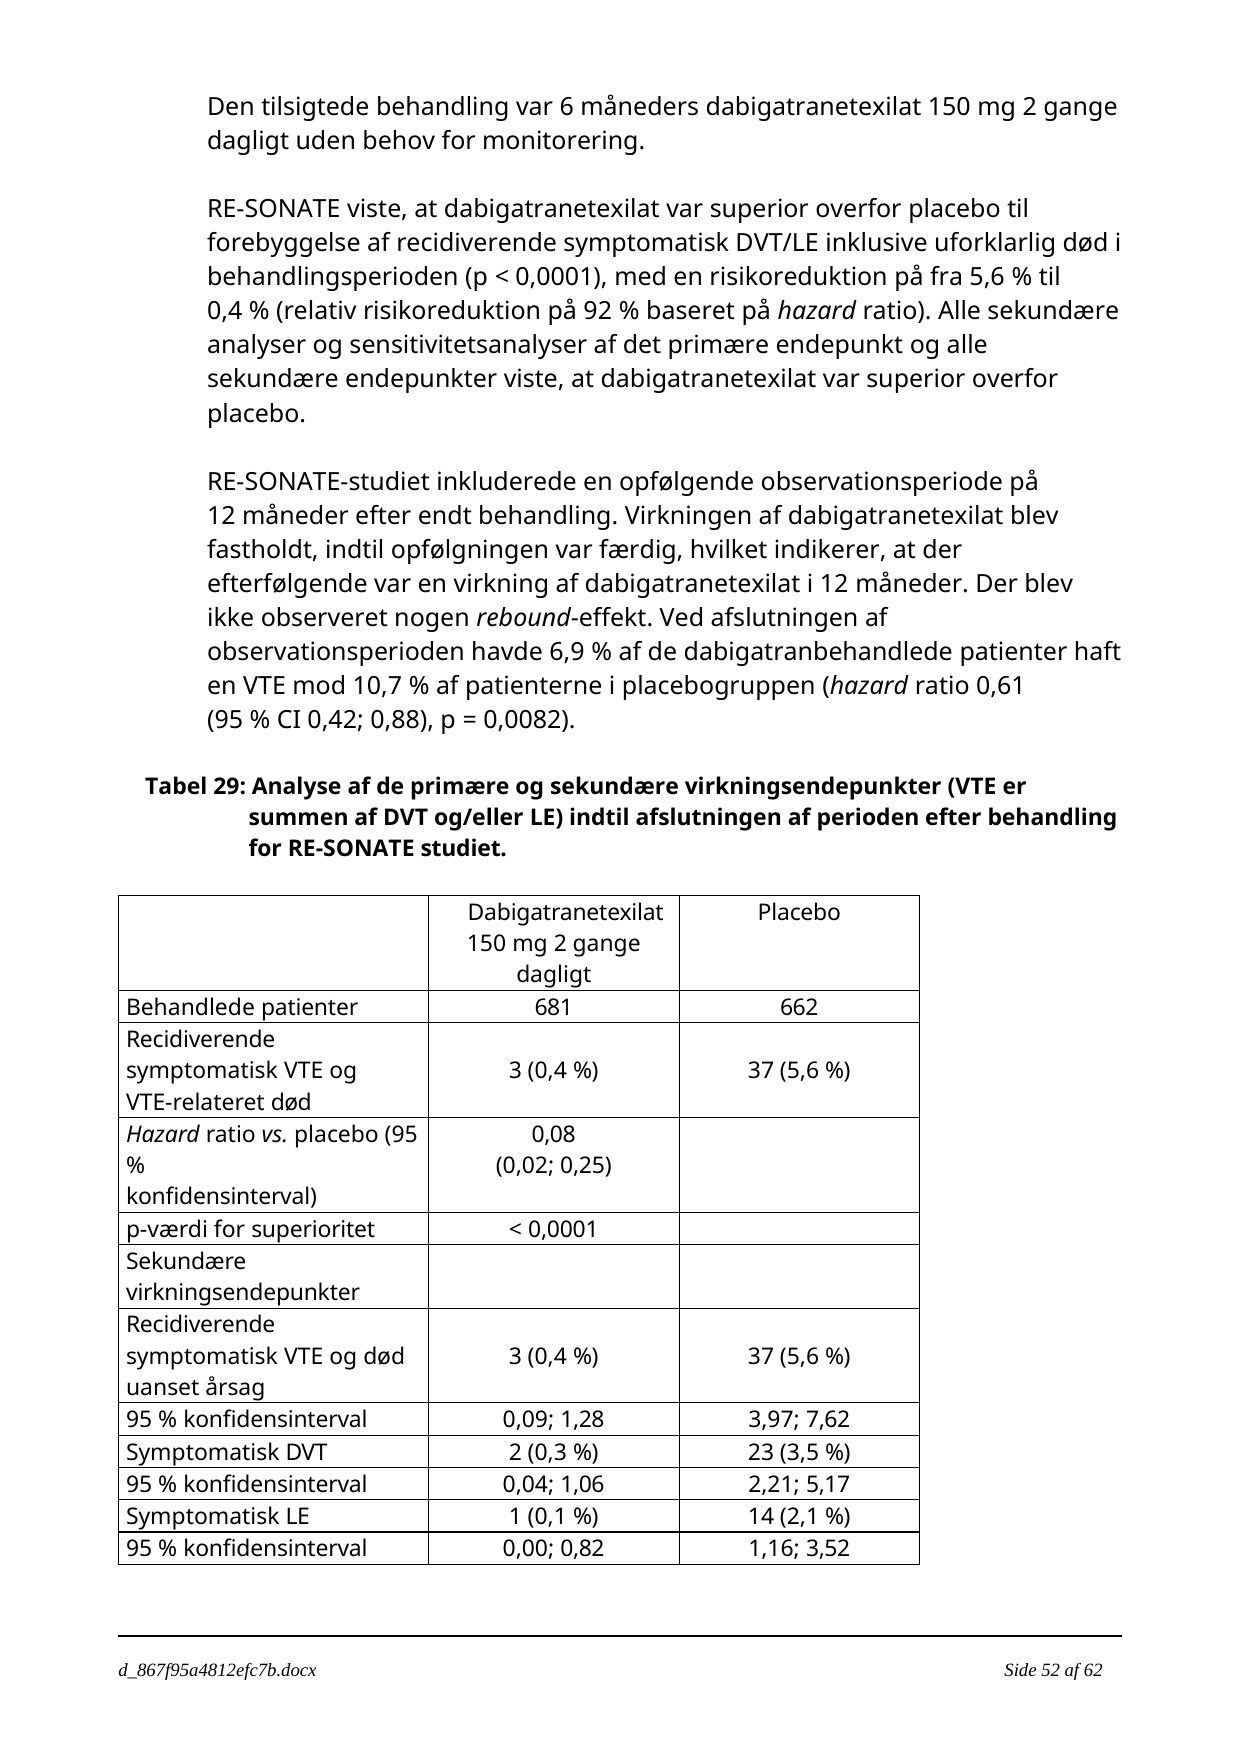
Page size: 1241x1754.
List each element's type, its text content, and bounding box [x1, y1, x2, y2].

table_header Dabigatranetexilat 150 mg 2 gange dagligt [429, 896, 679, 990]
table_cell 23 (3,5 %) [680, 1436, 919, 1467]
table_cell Behandlede patienter [119, 991, 428, 1022]
table_cell 37 (5,6 %) [680, 1023, 919, 1117]
table_header [119, 896, 428, 990]
table_cell 3 (0,4 %) [429, 1309, 679, 1402]
table_cell 1,16; 3,52 [680, 1533, 919, 1564]
table_cell p-værdi for superioritet [119, 1213, 428, 1244]
table_cell Symptomatisk LE [119, 1500, 428, 1531]
table_cell Recidiverende symptomatisk VTE og VTE-relateret død [119, 1023, 428, 1117]
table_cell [119, 1533, 428, 1564]
table_cell 3,97; 7,62 [680, 1403, 919, 1434]
text RE-SONATE-studiet inkluderede en opfølgende observationsperiode på 12 måneder efter endt behandling. Virkningen af dabigatranetexilat blev fastholdt, indtil opfølgningen var færdig, hvilket indikerer, at der efterfølgende var en virkning af dabigatranetexilat i 12 måneder. Der blev ikke observeret nogen rebound-effekt. Ved afslutningen af observationsperioden havde 6,9 % af de dabigatranbehandlede patienter haft en VTE mod 10,7 % af patienterne i placebogruppen (hazard ratio 0,61 (95 % CI 0,42; 0,88), p = 0,0082). [207, 463, 1122, 736]
table_cell 0,04; 1,06 [429, 1468, 679, 1499]
table_cell 95 % konfidensinterval [119, 1468, 428, 1499]
table_cell [429, 1245, 679, 1307]
table_cell [680, 1213, 919, 1244]
table_cell Sekundære virkningsendepunkter [119, 1245, 428, 1307]
table_cell Symptomatisk DVT [119, 1436, 428, 1467]
table_header Placebo [680, 896, 919, 990]
text RE-SONATE viste, at dabigatranetexilat var superior overfor placebo til forebyggelse af recidiverende symptomatisk DVT/LE inklusive uforklarlig død i behandlingsperioden (p < 0,0001), med en risikoreduktion på fra 5,6 % til 0,4 % (relativ risikoreduktion på 92 % baseret på hazard ratio). Alle sekundære analyser og sensitivitetsanalyser af det primære endepunkt og alle sekundære endepunkter viste, at dabigatranetexilat var superior overfor placebo. [207, 191, 1122, 429]
table_cell 681 [429, 991, 679, 1022]
table_cell 95 % konfidensinterval [119, 1403, 428, 1434]
table_cell 0,08 (0,02; 0,25) [429, 1118, 679, 1212]
table_cell 2,21; 5,17 [680, 1468, 919, 1499]
subtitle Tabel 29: Analyse af de primære og sekundære virkningsendepunkter (VTE er summen af DVT og/eller LE) indtil afslutningen af perioden efter behandling for RE-SONATE studiet. [145, 770, 1122, 864]
table_cell 2 (0,3 %) [429, 1436, 679, 1467]
table_cell Recidiverende symptomatisk VTE og død uanset årsag [119, 1309, 428, 1402]
table_cell 662 [680, 991, 919, 1022]
table_cell < 0,0001 [429, 1213, 679, 1244]
table_cell 3 (0,4 %) [429, 1023, 679, 1117]
table_cell 1 (0,1 %) [429, 1500, 679, 1531]
table_cell [680, 1118, 919, 1212]
table_cell 14 (2,1 %) [680, 1500, 919, 1531]
table_cell 37 (5,6 %) [680, 1309, 919, 1402]
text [207, 89, 1122, 157]
table_cell Hazard ratio vs. placebo (95 % konfidensinterval) [119, 1118, 428, 1212]
table_cell 0,09; 1,28 [429, 1403, 679, 1434]
table_cell [680, 1245, 919, 1307]
table_cell 0,00; 0,82 [429, 1533, 679, 1564]
